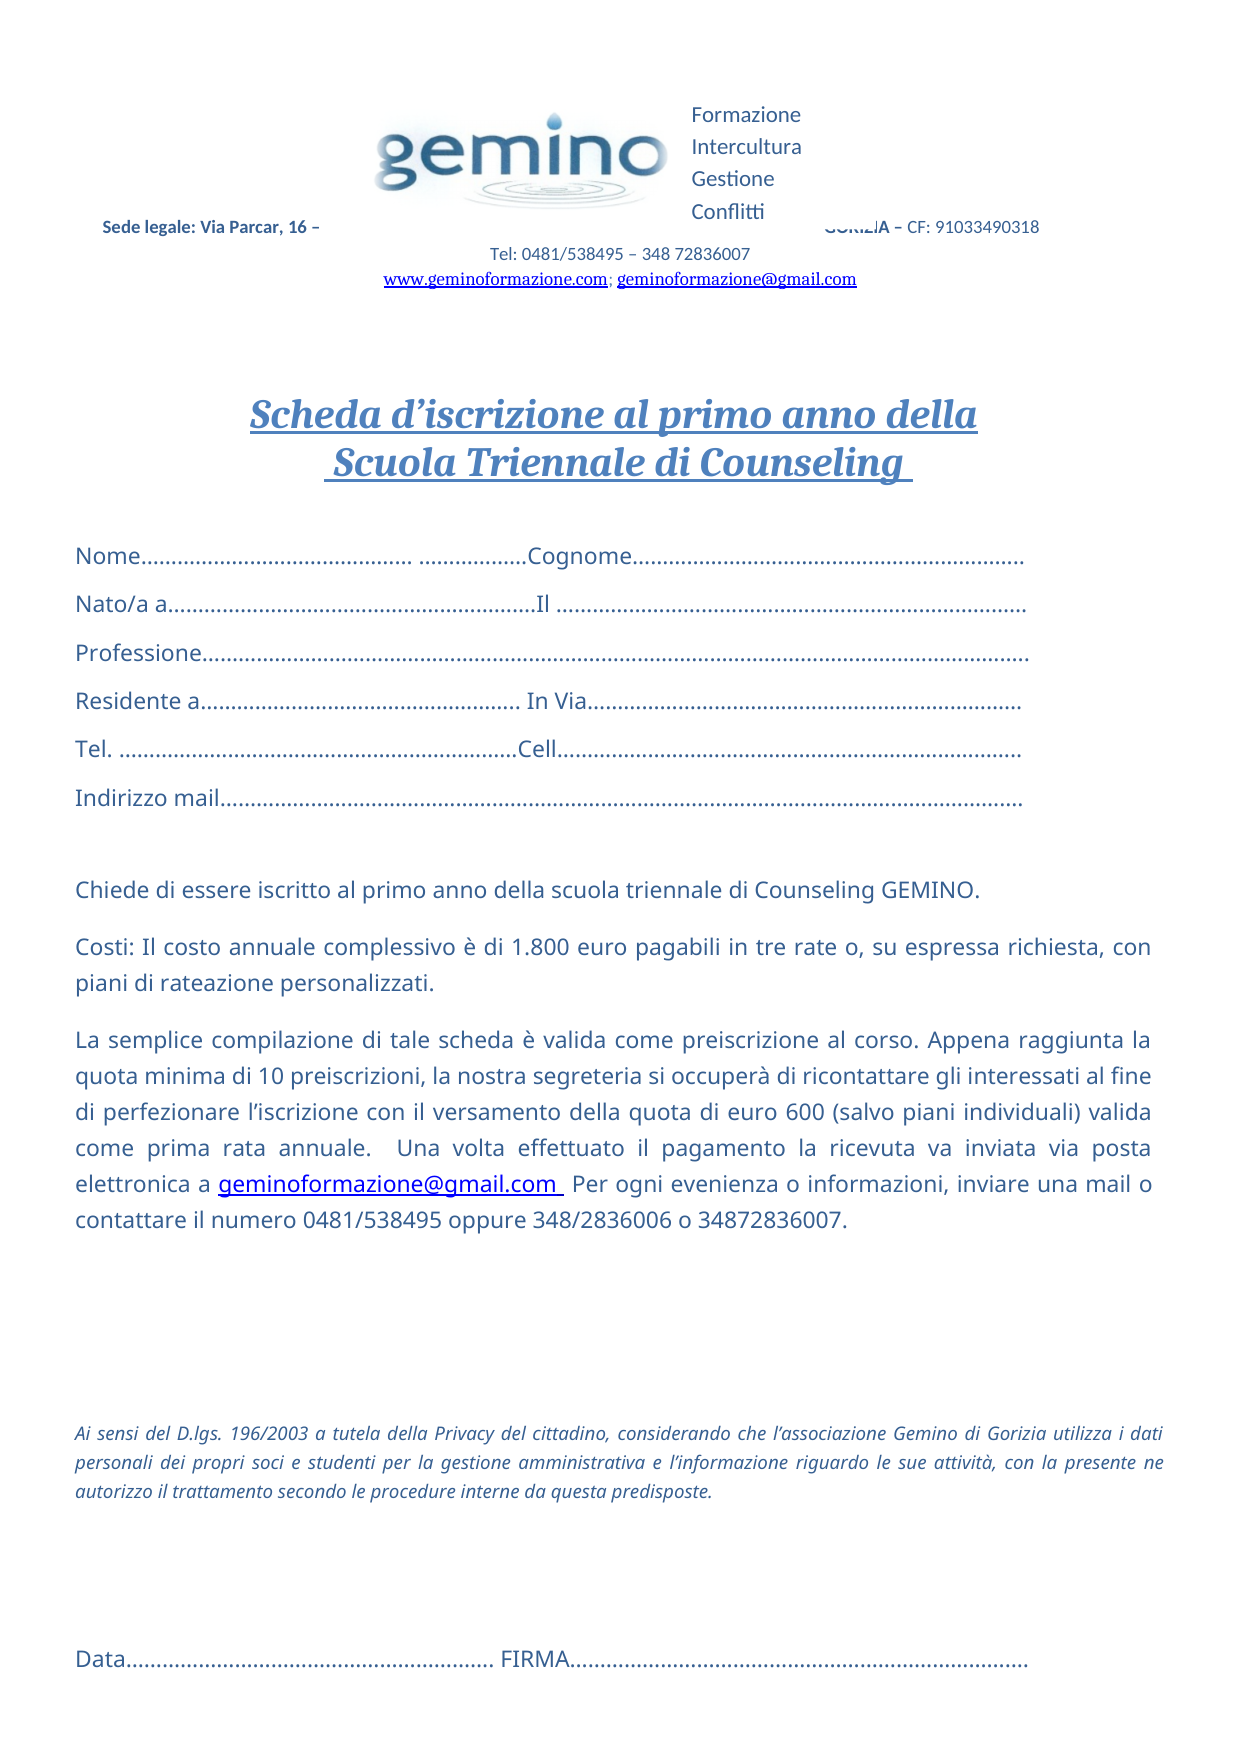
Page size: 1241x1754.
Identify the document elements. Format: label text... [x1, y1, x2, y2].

text Ai sensi del D.lgs. 196/2003 a tutela della Privacy del cittadino, considerando che l’associazione Gemino di Gorizia utilizza i dati personali dei propri soci e studenti per la gestione amministrativa e l’informazione riguardo le sue attività, con la presente ne autorizzo il trattamento secondo le procedure interne da questa predisposte. [75, 1420, 1165, 1504]
text Tel. …………………………………………………………Cell………………………………………………………………….. [75, 733, 1153, 764]
text Professione……………………………………………………………………………………………………………………….. [75, 636, 1153, 668]
text Indirizzo mail……………………………………………………………………………………………………………………. [75, 782, 1153, 813]
text Data……………………………………………………. FIRMA…………………………………………………………………. [75, 1642, 1165, 1674]
picture [395, 131, 648, 188]
text Costi: Il costo annuale complessivo è di 1.800 euro pagabili in tre rate o, su espressa richiesta, con piani di rateazione personalizzati. [75, 931, 1153, 998]
text La semplice compilazione di tale scheda è valida come preiscrizione al corso. Appena raggiunta la quota minima di 10 preiscrizioni, la nostra segreteria si occuperà di ricontattare gli interessati al fine di perfezionare l’iscrizione con il versamento della quota di euro 600 (salvo piani individuali) valida come prima rata annuale. Una volta effettuato il pagamento la ricevuta va inviata via posta elettronica a geminoformazione@gmail.com Per ogni evenienza o informazioni, inviare una mail o contattare il numero 0481/538495 oppure 348/2836006 o 34872836007. [75, 1024, 1153, 1235]
text Chiede di essere iscritto al primo anno della scuola triennale di Counseling GEMINO. [75, 874, 1153, 906]
text Nome……………………………………… ………………Cognome……………………………………………………….. [75, 539, 1153, 571]
subtitle www.geminoformazione.com; geminoformazione@gmail.com [75, 268, 1165, 290]
text Tel: 0481/538495 – 348 72836007 [75, 242, 1165, 265]
subtitle Scheda d’iscrizione al primo anno della [75, 391, 1153, 439]
text Nato/a a…………………………………………………….Il …………………………………………………………………… [75, 588, 1153, 619]
subtitle Scuola Triennale di Counseling [75, 439, 1153, 487]
text Sede legale: Via Parcar, 16 – GORIZIA – CF: 91033490318 [75, 216, 1165, 238]
text Residente a…………………………………………….. In Via……………………………………………………………… [75, 685, 1153, 716]
